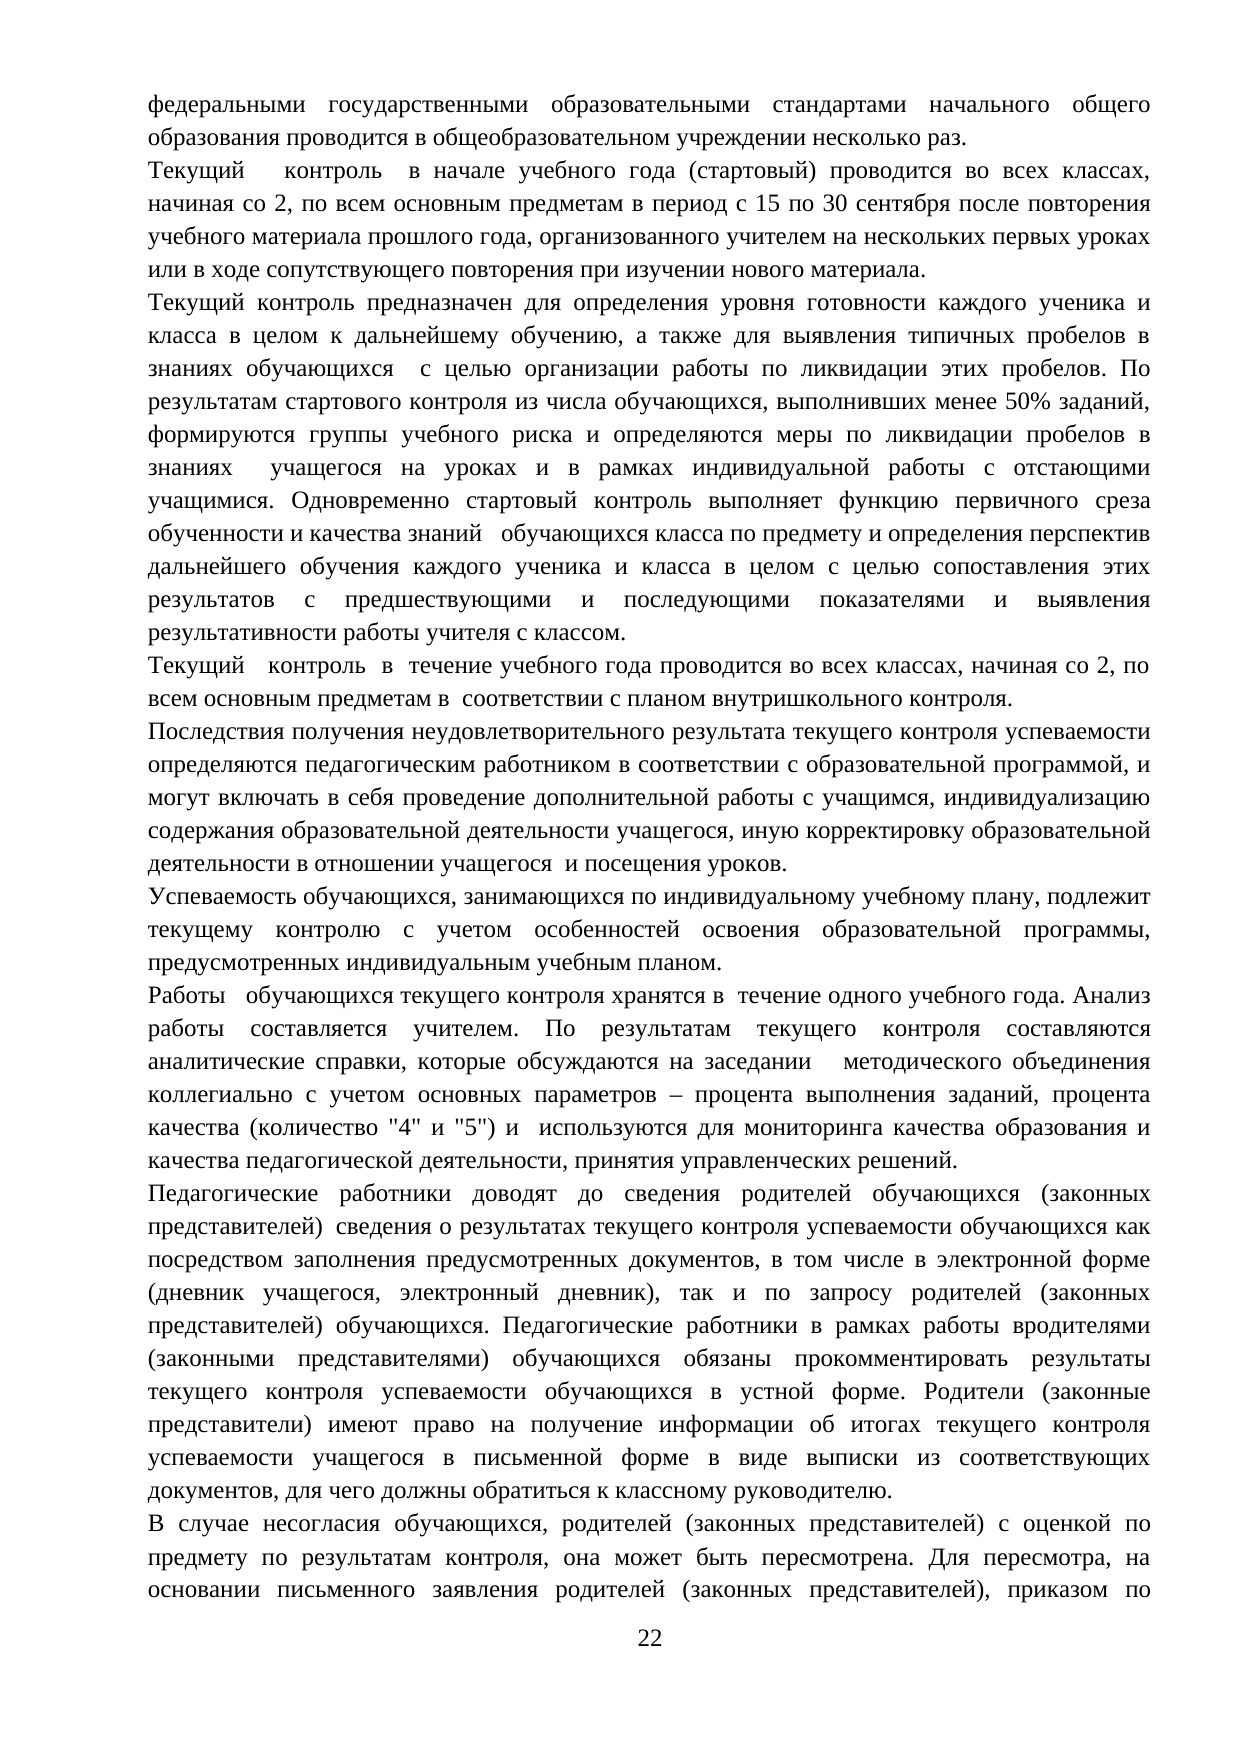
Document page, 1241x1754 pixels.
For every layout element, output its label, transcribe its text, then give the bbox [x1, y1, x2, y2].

text Текущий контроль в начале учебного года (стартовый) проводится во всех классах, начиная со 2, по всем основным предметам в период с 15 по 30 сентября после повторения учебного материала прошлого года, организованного учителем на нескольких первых уроках или в ходе сопутствующего повторения при изучении нового материала. [148, 155, 1152, 282]
text Успеваемость обучающихся, занимающихся по индивидуальному учебному плану, подлежит текущему контролю с учетом особенностей освоения образовательной программы, предусмотренных индивидуальным учебным планом. [148, 881, 1152, 976]
text Последствия получения неудовлетворительного результата текущего контроля успеваемости определяются педагогическим работником в соответствии с образовательной программой, и могут включать в себя проведение дополнительной работы с учащимся, индивидуализацию содержания образовательной деятельности учащегося, иную корректировку образовательной деятельности в отношении учащегося и посещения уроков. [148, 716, 1152, 877]
text Текущий контроль предназначен для определения уровня готовности каждого ученика и класса в целом к дальнейшему обучению, а также для выявления типичных пробелов в знаниях обучающихся с целью организации работы по ликвидации этих пробелов. По результатам стартового контроля из числа обучающихся, выполнивших менее 50% заданий, формируются группы учебного риска и определяются меры по ликвидации пробелов в знаниях учащегося на уроках и в рамках индивидуальной работы с отстающими учащимися. Одновременно стартовый контроль выполняет функцию первичного среза обученности и качества знаний обучающихся класса по предмету и определения перспектив дальнейшего обучения каждого ученика и класса в целом с целью сопоставления этих результатов с предшествующими и последующими показателями и выявления результативности работы учителя с классом. [148, 287, 1152, 646]
text Текущий контроль в течение учебного года проводится во всех классах, начиная со 2, по всем основным предметам в соответствии с планом внутришкольного контроля. [148, 650, 1152, 712]
text Работы обучающихся текущего контроля хранятся в течение одного учебного года. Анализ работы составляется учителем. По результатам текущего контроля составляются аналитические справки, которые обсуждаются на заседании методического объединения коллегиально с учетом основных параметров – процента выполнения заданий, процента качества (количество "4" и "5") и используются для мониторинга качества образования и качества педагогической деятельности, принятия управленческих решений. [148, 980, 1152, 1174]
text Педагогические работники доводят до сведения родителей обучающихся (законных представителей) сведения о результатах текущего контроля успеваемости обучающихся как посредством заполнения предусмотренных документов, в том числе в электронной форме (дневник учащегося, электронный дневник), так и по запросу родителей (законных представителей) обучающихся. Педагогические работники в рамках работы вродителями (законными представителями) обучающихся обязаны прокомментировать результаты текущего контроля успеваемости обучающихся в устной форме. Родители (законные представители) имеют право на получение информации об итогах текущего контроля успеваемости учащегося в письменной форме в виде выписки из соответствующих документов, для чего должны обратиться к классному руководителю. [148, 1178, 1152, 1504]
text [148, 1508, 1152, 1603]
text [148, 89, 1152, 150]
